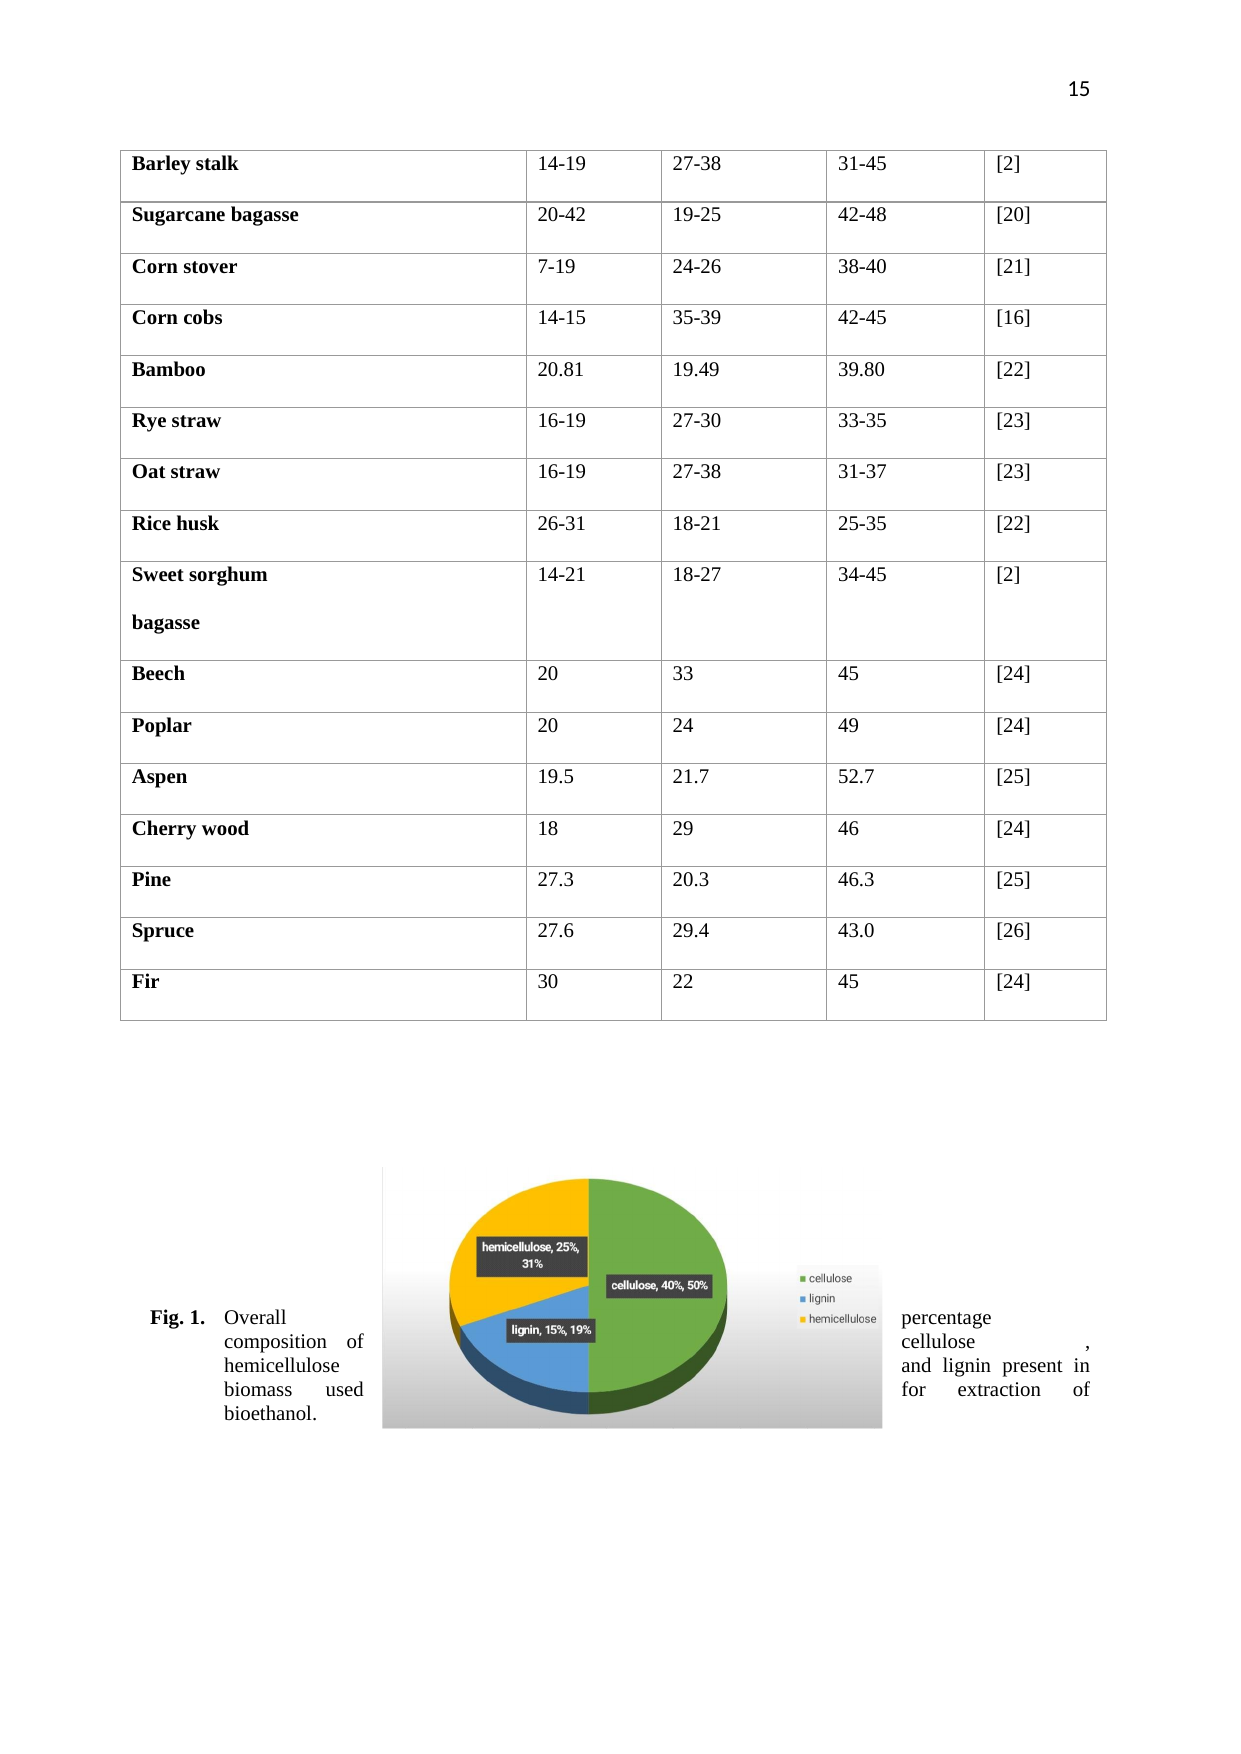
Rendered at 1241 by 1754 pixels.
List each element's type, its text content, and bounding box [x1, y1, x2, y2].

table_cell [25] [985, 867, 1106, 917]
table_cell [21] [985, 254, 1106, 304]
table_cell 27-38 [662, 459, 826, 509]
table_cell Sugarcane bagasse [121, 203, 526, 253]
table_cell [24] [985, 713, 1106, 763]
table_cell Pine [121, 867, 526, 917]
table_cell 24-26 [662, 254, 826, 304]
table_cell 27-38 [662, 151, 826, 201]
table_cell 18-27 [662, 562, 826, 660]
table_cell 14-15 [527, 305, 661, 355]
table_cell 49 [827, 713, 984, 763]
table_cell 29 [662, 815, 826, 866]
table_cell Oat straw [121, 459, 526, 509]
table_cell Corn stover [121, 254, 526, 304]
table_cell 27-30 [662, 408, 826, 458]
table_cell Bamboo [121, 356, 526, 407]
table_cell Fir [121, 970, 526, 1020]
table_cell [24] [985, 970, 1106, 1020]
table_cell 19-25 [662, 203, 826, 253]
table_cell 34-45 [827, 562, 984, 660]
table_cell 31-45 [827, 151, 984, 201]
table_cell 33 [662, 661, 826, 712]
table_cell [23] [985, 459, 1106, 509]
table_cell 38-40 [827, 254, 984, 304]
table_cell 27.3 [527, 867, 661, 917]
table_cell [23] [985, 408, 1106, 458]
table_cell [16] [985, 305, 1106, 355]
table_cell [25] [985, 764, 1106, 814]
table_cell Rye straw [121, 408, 526, 458]
table_cell [22] [985, 511, 1106, 561]
table_cell 43.0 [827, 918, 984, 968]
table_cell 27.6 [527, 918, 661, 968]
table_cell 25-35 [827, 511, 984, 561]
table_cell Poplar [121, 713, 526, 763]
table_cell 20.81 [527, 356, 661, 407]
table_cell 26-31 [527, 511, 661, 561]
table_cell 45 [827, 970, 984, 1020]
table_cell Cherry wood [121, 815, 526, 866]
table_cell 16-19 [527, 408, 661, 458]
table_cell [22] [985, 356, 1106, 407]
picture [382, 1167, 882, 1429]
table_cell 14-19 [527, 151, 661, 201]
table_cell [2] [985, 151, 1106, 201]
table_cell 19.49 [662, 356, 826, 407]
table_cell [24] [985, 661, 1106, 712]
table_cell 18-21 [662, 511, 826, 561]
table_cell [24] [985, 815, 1106, 866]
table_cell Beech [121, 661, 526, 712]
table_cell 20.3 [662, 867, 826, 917]
table_cell Barley stalk [121, 151, 526, 201]
table_cell 52.7 [827, 764, 984, 814]
table_cell Corn cobs [121, 305, 526, 355]
table_cell 42-48 [827, 203, 984, 253]
table_cell 20 [527, 713, 661, 763]
table_cell 45 [827, 661, 984, 712]
table_cell [2] [985, 562, 1106, 660]
table_cell 22 [662, 970, 826, 1020]
table_cell 19.5 [527, 764, 661, 814]
table_cell 16-19 [527, 459, 661, 509]
table_cell 21.7 [662, 764, 826, 814]
table_cell [26] [985, 918, 1106, 968]
table_cell Rice husk [121, 511, 526, 561]
table_cell 29.4 [662, 918, 826, 968]
table_cell 24 [662, 713, 826, 763]
table_cell 7-19 [527, 254, 661, 304]
table_cell 31-37 [827, 459, 984, 509]
table_cell [20] [985, 203, 1106, 253]
table_cell Aspen [121, 764, 526, 814]
table_cell 18 [527, 815, 661, 866]
table_cell 33-35 [827, 408, 984, 458]
table_cell 42-45 [827, 305, 984, 355]
table_cell 46.3 [827, 867, 984, 917]
table_cell 20 [527, 661, 661, 712]
table_cell 30 [527, 970, 661, 1020]
table_cell Sweet sorghum bagasse [121, 562, 526, 660]
table_cell 20-42 [527, 203, 661, 253]
table_cell 35-39 [662, 305, 826, 355]
table_cell 39.80 [827, 356, 984, 407]
table_cell Spruce [121, 918, 526, 968]
table_cell 14-21 [527, 562, 661, 660]
table_cell 46 [827, 815, 984, 866]
